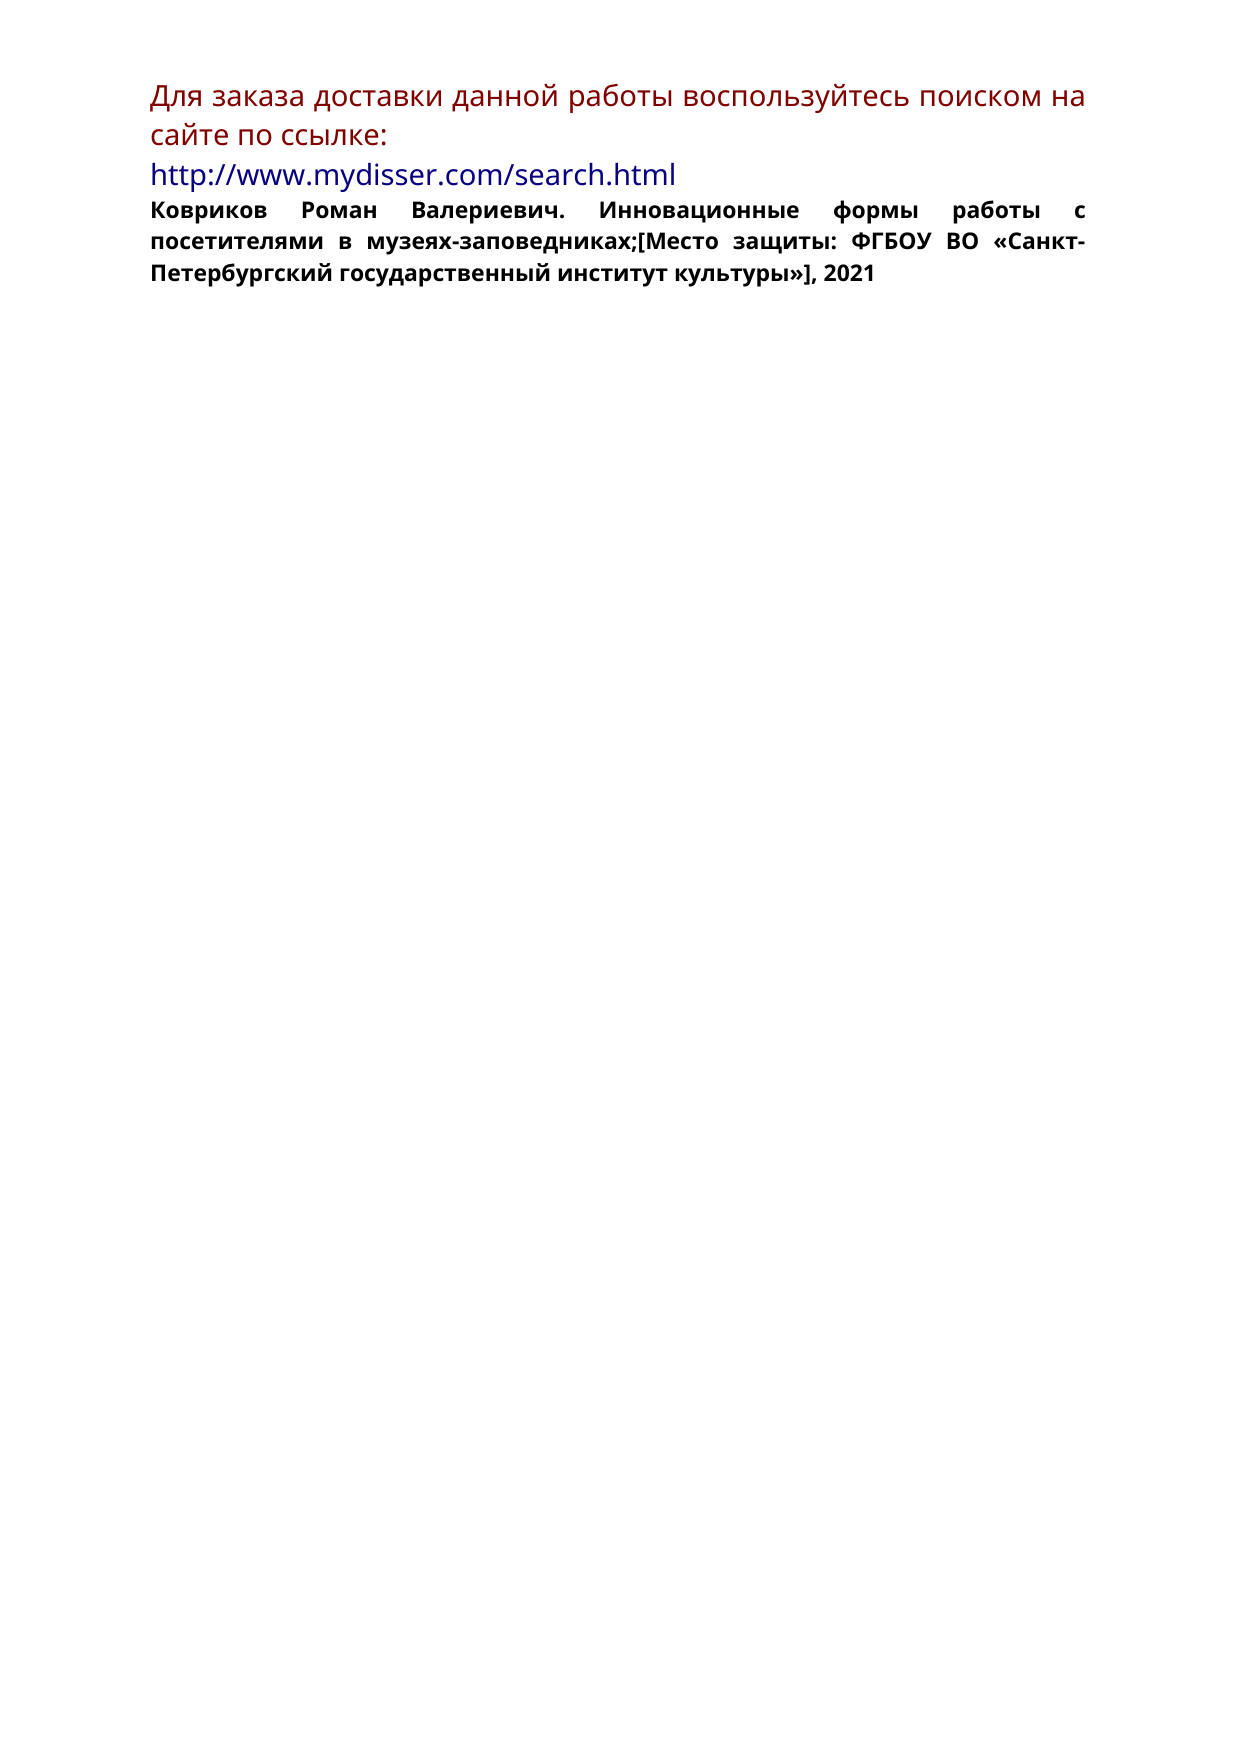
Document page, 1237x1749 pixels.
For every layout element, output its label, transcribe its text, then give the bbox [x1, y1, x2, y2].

text Ковриков Роман Валериевич. Инновационные формы работы с посетителями в музеях-заповедниках;[Место защиты: ФГБОУ ВО «Санкт-Петербургский государственный институт культуры»], 2021 [150, 194, 1086, 288]
